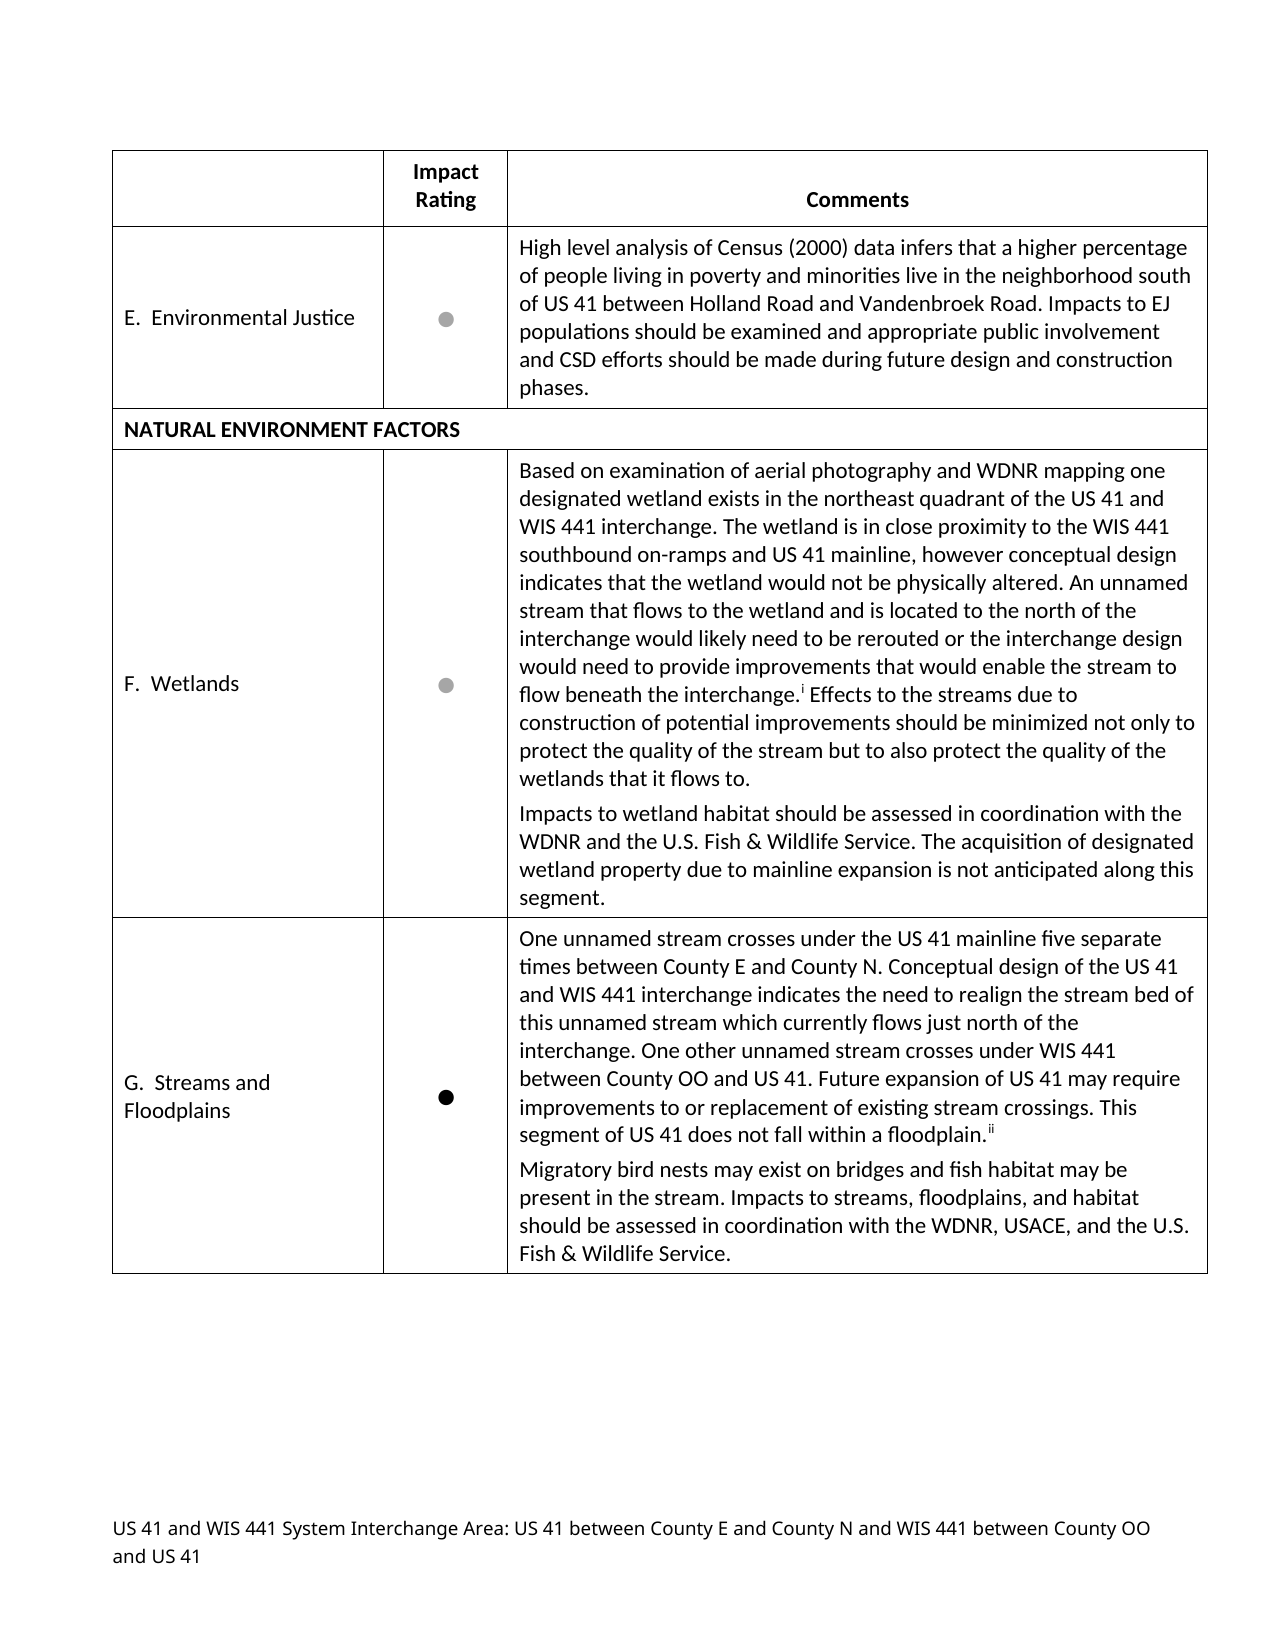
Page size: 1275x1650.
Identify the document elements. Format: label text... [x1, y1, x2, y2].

table_cell Based on examination of aerial photography and WDNR mapping one designated wetland exists in the northeast quadrant of the US 41 and WIS 441 interchange. The wetland is in close proximity to the WIS 441 southbound on-ramps and US 41 mainline, however conceptual design indicates that the wetland would not be physically altered. An unnamed stream that flows to the wetland and is located to the north of the interchange would likely need to be rerouted or the interchange design would need to provide improvements that would enable the stream to flow beneath the interchange.i Effects to the streams due to construction of potential improvements should be minimized not only to protect the quality of the stream but to also protect the quality of the wetlands that it flows to. Impacts to wetland habitat should be assessed in coordination with the WDNR and the U.S. Fish & Wildlife Service. The acquisition of designated wetland property due to mainline expansion is not anticipated along this segment. [508, 450, 1207, 917]
table_cell ● [384, 918, 507, 1273]
table_cell ● [384, 450, 507, 917]
table_cell ● [384, 227, 507, 407]
table_cell E. Environmental Justice [113, 227, 383, 407]
table_cell One unnamed stream crosses under the US 41 mainline five separate times between County E and County N. Conceptual design of the US 41 and WIS 441 interchange indicates the need to realign the stream bed of this unnamed stream which currently flows just north of the interchange. One other unnamed stream crosses under WIS 441 between County OO and US 41. Future expansion of US 41 may require improvements to or replacement of existing stream crossings. This segment of US 41 does not fall within a floodplain.ii Migratory bird nests may exist on bridges and fish habitat may be present in the stream. Impacts to streams, floodplains, and habitat should be assessed in coordination with the WDNR, USACE, and the U.S. Fish & Wildlife Service. [508, 918, 1207, 1273]
table_cell High level analysis of Census (2000) data infers that a higher percentage of people living in poverty and minorities live in the neighborhood south of US 41 between Holland Road and Vandenbroek Road. Impacts to EJ populations should be examined and appropriate public involvement and CSD efforts should be made during future design and construction phases. [508, 227, 1207, 407]
table_cell G. Streams and Floodplains [113, 918, 383, 1273]
table_header [113, 151, 383, 226]
table_header Comments [508, 151, 1207, 226]
table_header Impact Rating [384, 151, 507, 226]
table_cell NATURAL ENVIRONMENT FACTORS [113, 409, 1207, 449]
table_cell F. Wetlands [113, 450, 383, 917]
